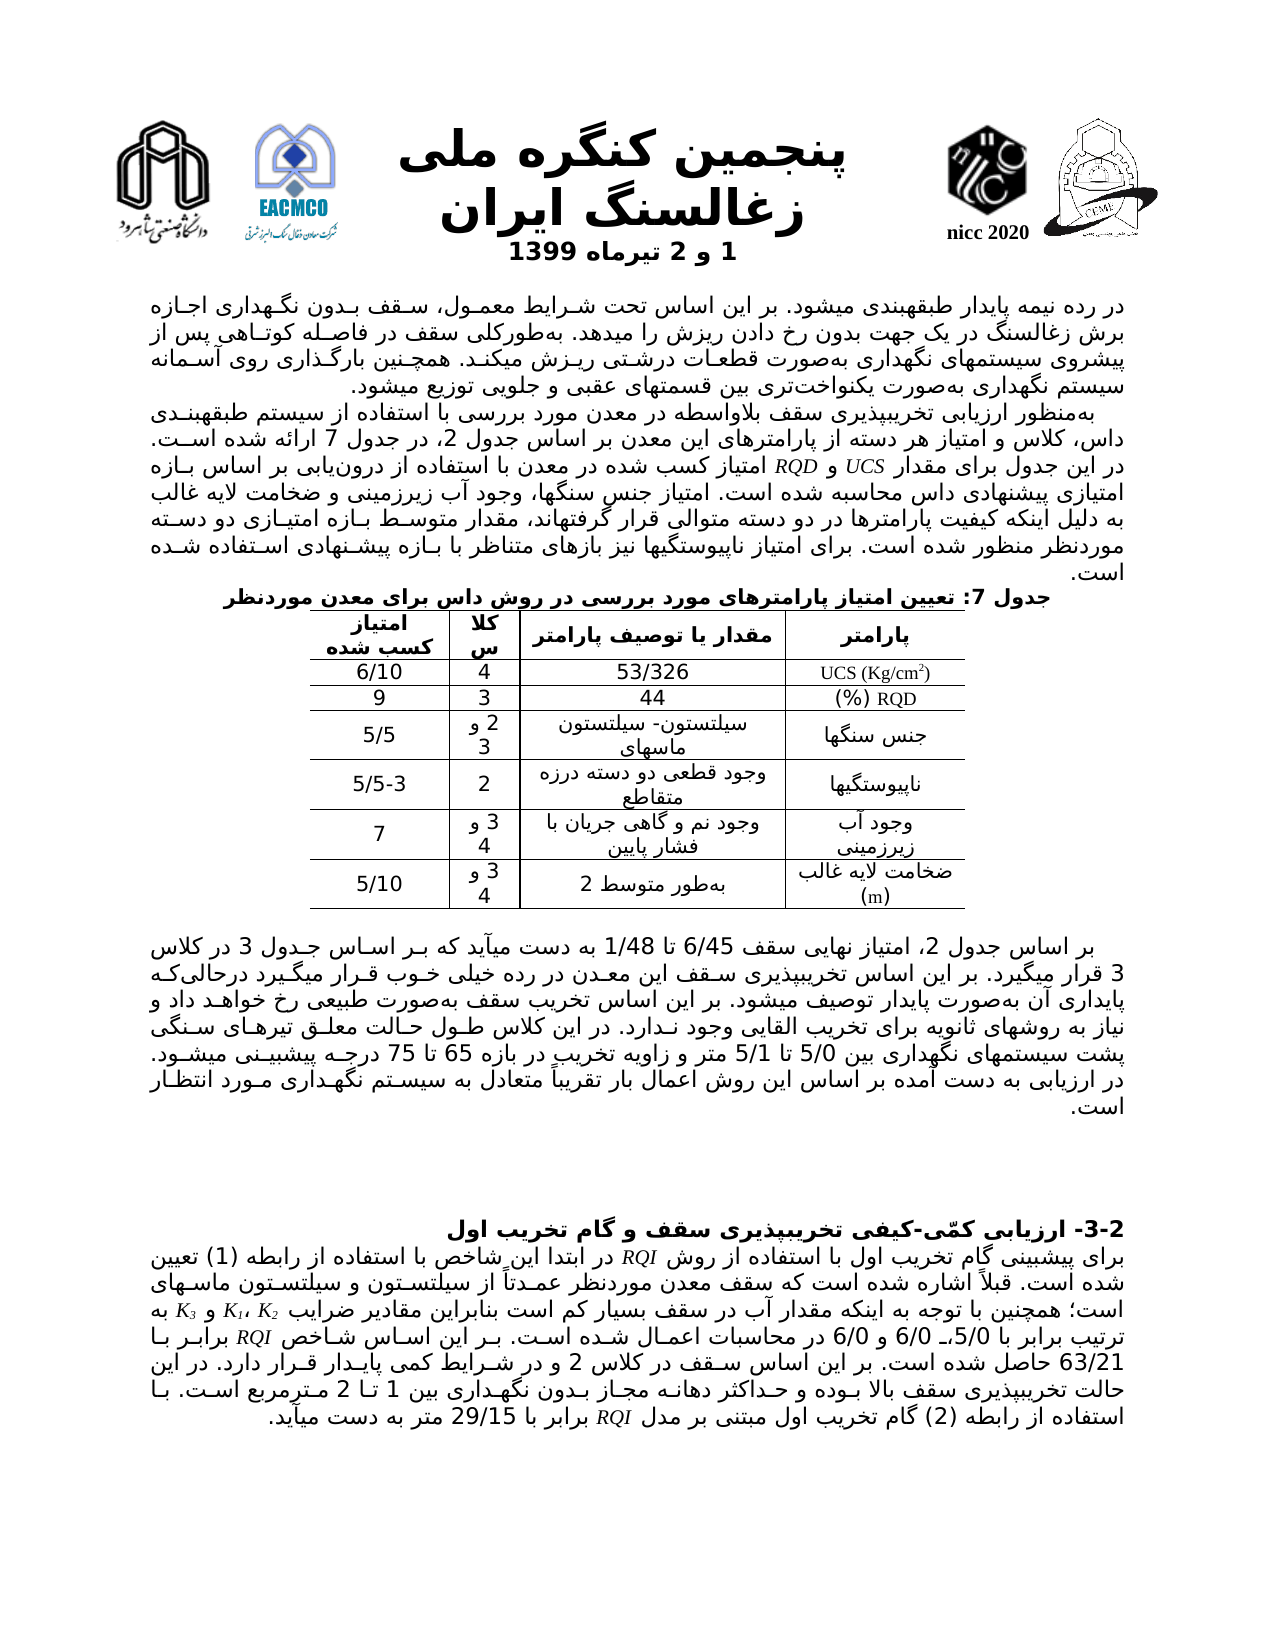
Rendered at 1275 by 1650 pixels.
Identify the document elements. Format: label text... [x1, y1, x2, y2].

table_cell UCS (Kg/cm2) [786, 660, 965, 684]
table_cell 2 [450, 760, 519, 809]
text به‌منظور ارزیابی تخریبپذیری سقف بلاواسطه در معدن مورد بررسی با استفاده از سیستم طبقهبندی داس، کلاس و امتیاز هر دسته از پارامترهای این معدن بر اساس جدول 2، در جدول 7 ارائه شده است. در این جدول برای مقدار UCS و RQD امتیاز کسب شده در معدن با استفاده از درون‌یابی بر اساس بازه امتیازی پیشنهادی داس محاسبه شده است. امتیاز جنس سنگها، وجود آب زیرزمینی و ضخامت لایه غالب به دلیل اینکه کیفیت پارامترها در دو دسته متوالی قرار گرفتهاند، مقدار متوسط بازه امتیازی دو دسته موردنظر منظور شده است. برای امتیاز ناپیوستگیها نیز بازهای متناظر با بازه پیشنهادی استفاده شده است. [150, 399, 1125, 585]
text برای پیشبینی گام تخریب اول با استفاده از روش RQI در ابتدا این شاخص با استفاده از رابطه (1) تعیین شده است. قبلاً اشاره شده است که سقف معدن موردنظر عمدتاً از سیلتستون و سیلتستون ماسهای است؛ همچنین با توجه به اینکه مقدار آب در سقف بسیار کم است بنابراین مقادیر ضرایب K1، K2 و K3 به ترتیب برابر با 5/0، 6/0 و 6/0 در محاسبات اعمال شده است. بر این اساس شاخص RQI برابر با 63/21 حاصل شده است. بر این اساس سقف در کلاس 2 و در شرایط کمی پایدار قرار دارد. در این حالت تخریبپذیری سقف بالا بوده و حداکثر دهانه مجاز بدون نگهداری بین 1 تا 2 مترمربع است. با استفاده از رابطه (2) گام تخریب اول مبتنی بر مدل RQI برابر با 29/15 متر به دست میآید. [150, 1243, 1125, 1429]
table_cell به‌طور متوسط 2 [521, 860, 785, 908]
text جدول 7: تعیین امتیاز پارامترهای مورد بررسی در روش داس برای معدن موردنظر [150, 585, 1125, 609]
table_cell 3 و 4 [450, 810, 519, 858]
table_cell 53/326 [521, 660, 785, 684]
table_header مقدار یا توصیف پارامتر [521, 611, 785, 659]
picture [942, 118, 1035, 220]
table_cell وجود نم و گاهی جریان با فشار پایین [521, 810, 785, 858]
text 3-2- ارزیابی کمّی-کیفی تخریبپذیری سقف و گام تخریب اول [150, 1216, 1125, 1243]
table_header پارامتر [786, 611, 965, 659]
table_header امتیاز کسب شده [310, 611, 449, 659]
text بر اساس جدول 2، امتیاز نهایی سقف 6/45 تا 1/48 به دست میآید که بر اساس جدول 3 در کلاس 3 قرار میگیرد. بر این اساس تخریبپذیری سقف این معدن در رده خیلی خوب قرار میگیرد درحالی‌که پایداری آن به‌صورت پایدار توصیف میشود. بر این اساس تخریب سقف به‌صورت طبیعی رخ خواهد داد و نیاز به روشهای ثانویه برای تخریب القایی وجود ندارد. در این کلاس طول حالت معلق تیرهای سنگی پشت سیستمهای نگهداری بین 5/0 تا 5/1 متر و زاویه تخریب در بازه 65 تا 75 درجه پیشبینی میشود. در ارزیابی به دست آمده بر اساس این روش اعمال بار تقریباً متعادل به سیستم نگهداری مورد انتظار است. [150, 933, 1125, 1120]
picture [1043, 118, 1158, 237]
table_cell سیلتستون- سیلتستون ماسهای [521, 711, 785, 759]
table_cell 6/10 [310, 660, 449, 684]
table_cell وجود آب زیرزمینی [786, 810, 965, 858]
table_cell 2 و 3 [450, 711, 519, 759]
table_cell وجود قطعی دو دسته درزه متقاطع [521, 760, 785, 809]
table_cell جنس سنگها [786, 711, 965, 759]
table_cell 4 [450, 660, 519, 684]
table_cell ناپیوستگیها [786, 760, 965, 809]
table_cell 3 و 4 [450, 860, 519, 908]
table_cell 7 [310, 810, 449, 858]
table_cell ضخامت لایه غالب (m) [786, 860, 965, 908]
table_cell 5/5 [310, 711, 449, 759]
table_cell 9 [310, 686, 449, 710]
table_cell 3 [450, 686, 519, 710]
table_cell 5/5-3 [310, 760, 449, 809]
picture [234, 118, 346, 248]
table_cell 5/10 [310, 860, 449, 908]
table_cell RQD (%) [786, 686, 965, 710]
table_header کلاس [450, 611, 519, 659]
table_cell 44 [521, 686, 785, 710]
